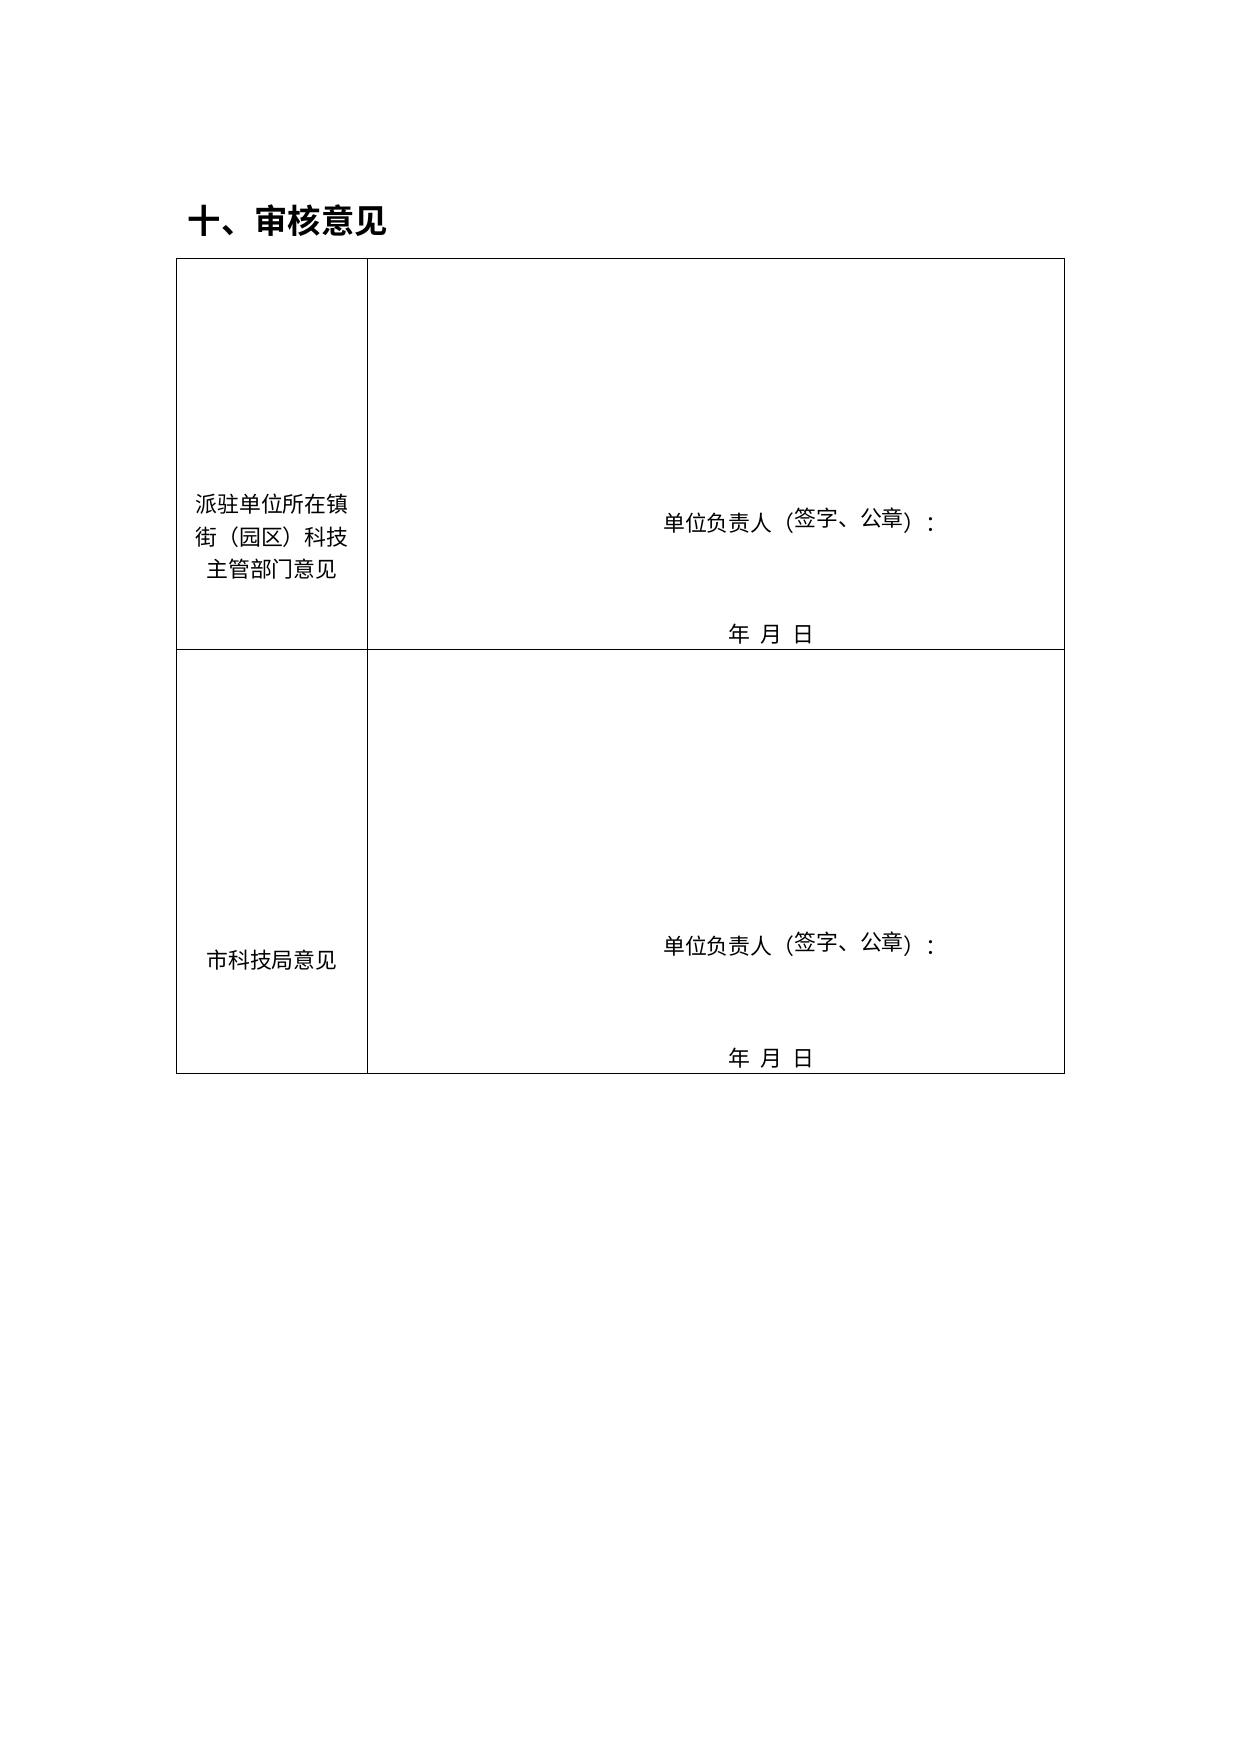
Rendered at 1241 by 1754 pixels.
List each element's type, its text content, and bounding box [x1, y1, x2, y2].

table_cell 单位负责人（签字、公章）： （单位盖章） 年 月 日 [368, 650, 1064, 1073]
table_header 派驻单位所在镇街（园区）科技主管部门意见 [177, 259, 367, 649]
table_header 单位负责人（签字、公章）： （单位盖章） 年 月 日 [368, 259, 1064, 649]
table_cell 市科技局意见 [177, 650, 367, 1073]
title 十、审核意见 [187, 187, 1053, 252]
